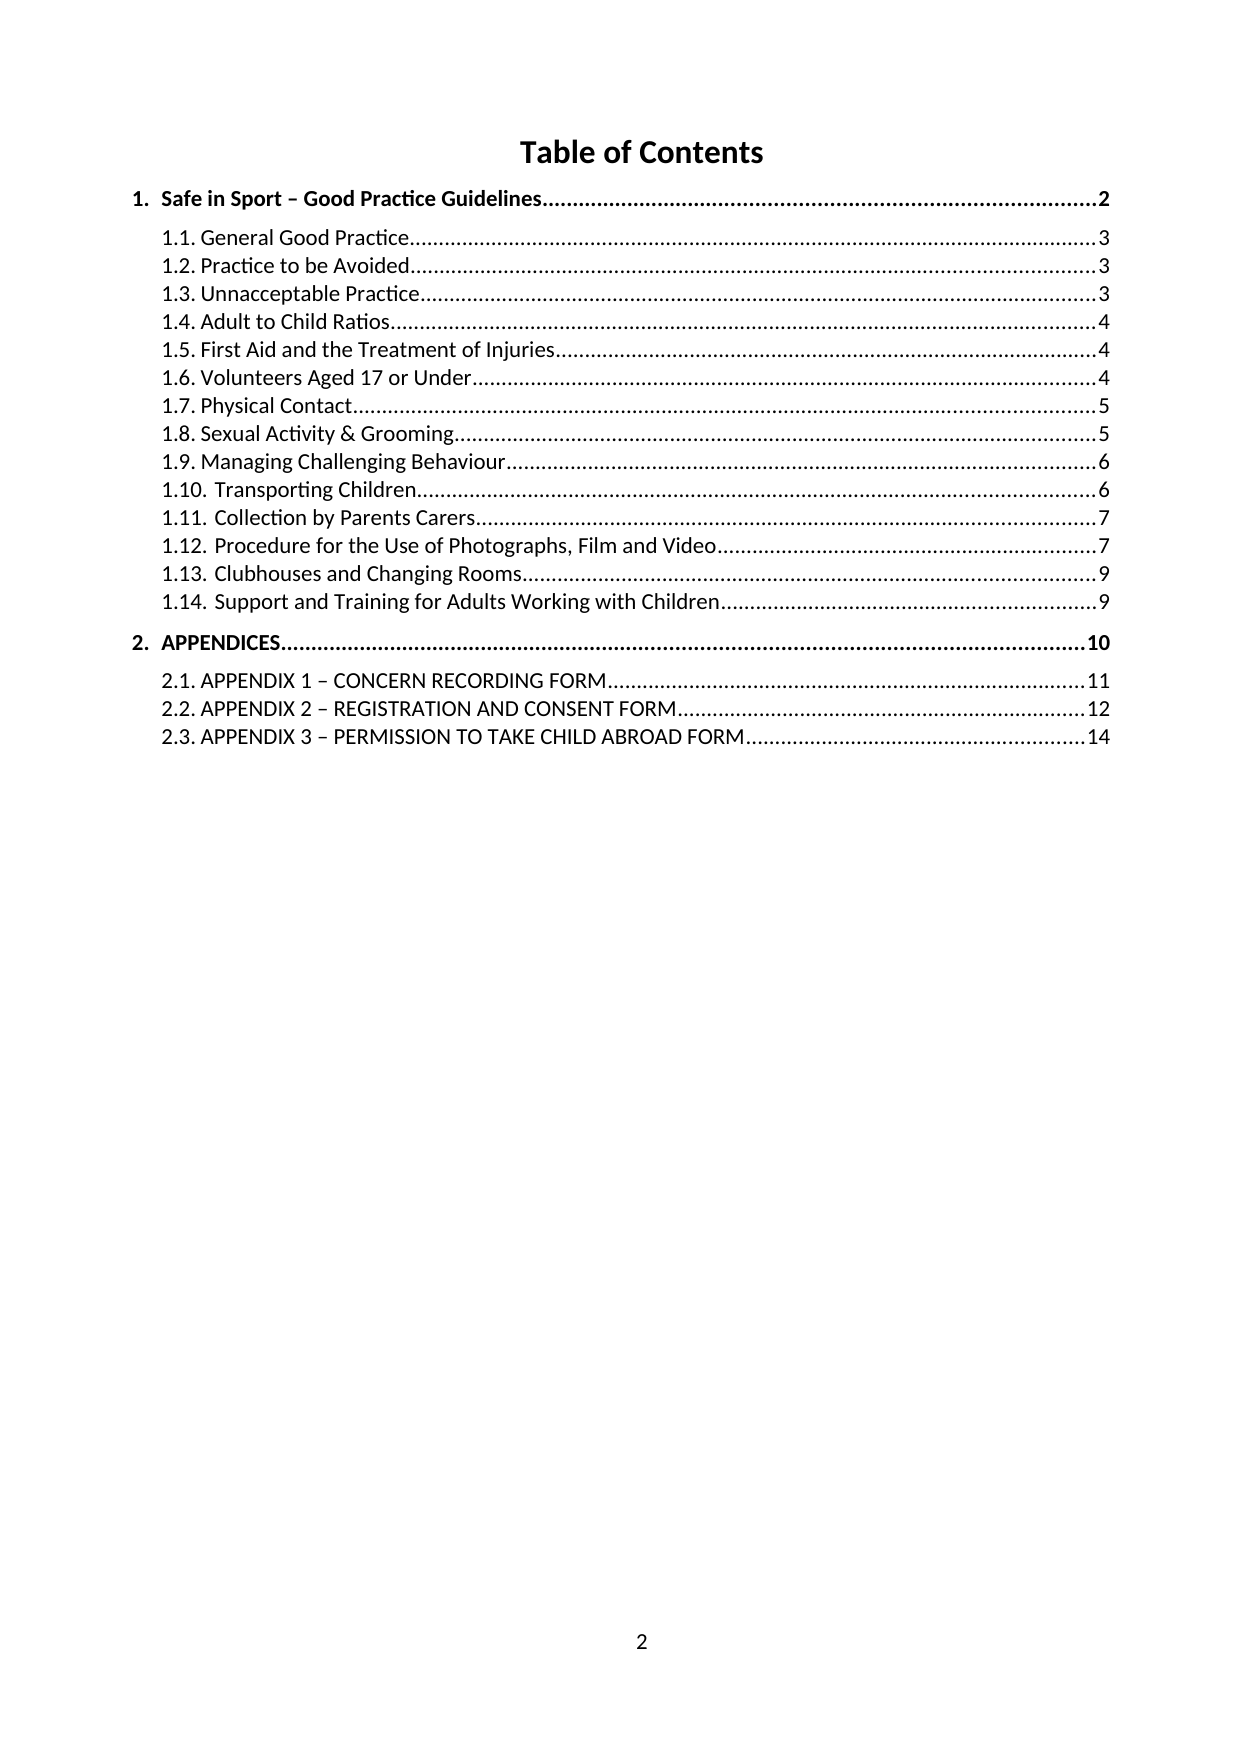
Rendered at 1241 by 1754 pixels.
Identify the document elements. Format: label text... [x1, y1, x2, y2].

text 1.9. Managing Challenging Behaviour 6 [161, 447, 1152, 475]
text 1. Safe in Sport – Good Practice Guidelines 2 [132, 184, 1152, 213]
text 1.3. Unnacceptable Practice 3 [161, 279, 1152, 307]
text 1.1. General Good Practice 3 [161, 223, 1152, 251]
text 1.12. Procedure for the Use of Photographs, Film and Video 7 [161, 531, 1152, 559]
subtitle Table of Contents [132, 131, 1152, 172]
text 2.1. APPENDIX 1 – CONCERN RECORDING FORM 11 [161, 666, 1152, 694]
text 2.3. APPENDIX 3 – PERMISSION TO TAKE CHILD ABROAD FORM 14 [161, 722, 1152, 750]
text 1.10. Transporting Children 6 [161, 475, 1152, 503]
text 1.14. Support and Training for Adults Working with Children 9 [161, 587, 1152, 615]
text 1.8. Sexual Activity & Grooming 5 [161, 419, 1152, 447]
text 2.2. APPENDIX 2 – REGISTRATION AND CONSENT FORM 12 [161, 694, 1152, 722]
text 1.5. First Aid and the Treatment of Injuries 4 [161, 335, 1152, 363]
text 1.7. Physical Contact 5 [161, 391, 1152, 419]
text 1.13. Clubhouses and Changing Rooms 9 [161, 559, 1152, 587]
text 1.11. Collection by Parents Carers 7 [161, 503, 1152, 531]
text 1.2. Practice to be Avoided 3 [161, 251, 1152, 279]
text 2. APPENDICES 10 [132, 628, 1152, 656]
text 1.6. Volunteers Aged 17 or Under 4 [161, 363, 1152, 391]
text 1.4. Adult to Child Ratios 4 [161, 307, 1152, 335]
